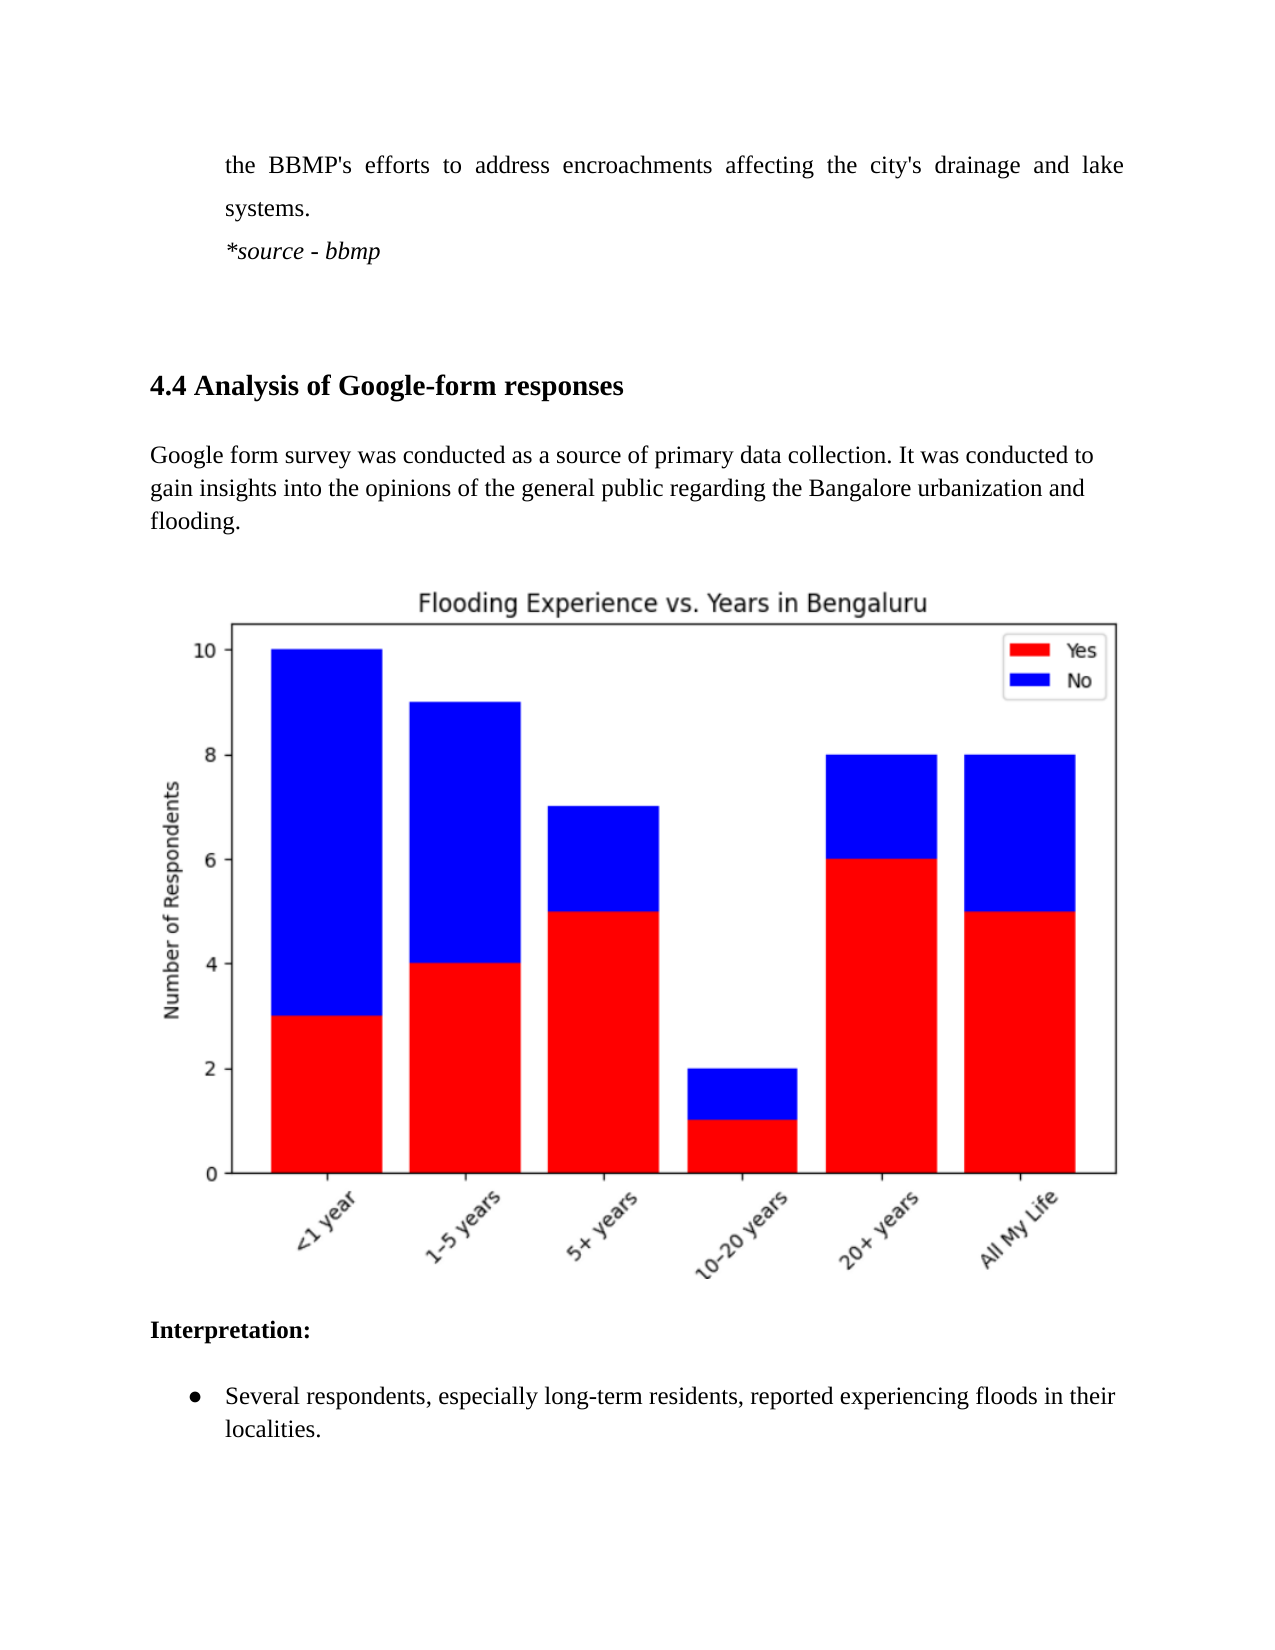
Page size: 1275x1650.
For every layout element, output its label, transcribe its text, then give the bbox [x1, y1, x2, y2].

text Interpretation: [150, 1315, 1125, 1344]
list Several respondents, especially long-term residents, reported experiencing floods in their localities. [187, 1381, 1125, 1443]
text Google form survey was conducted as a source of primary data collection. It was conducted to gain insights into the opinions of the general public regarding the Bangalore urbanization and flooding. [150, 440, 1125, 535]
picture [150, 572, 1125, 1279]
text 4.4 Analysis of Google-form responses [150, 368, 1125, 402]
text *source - bbmp [225, 236, 1125, 265]
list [187, 150, 1125, 222]
